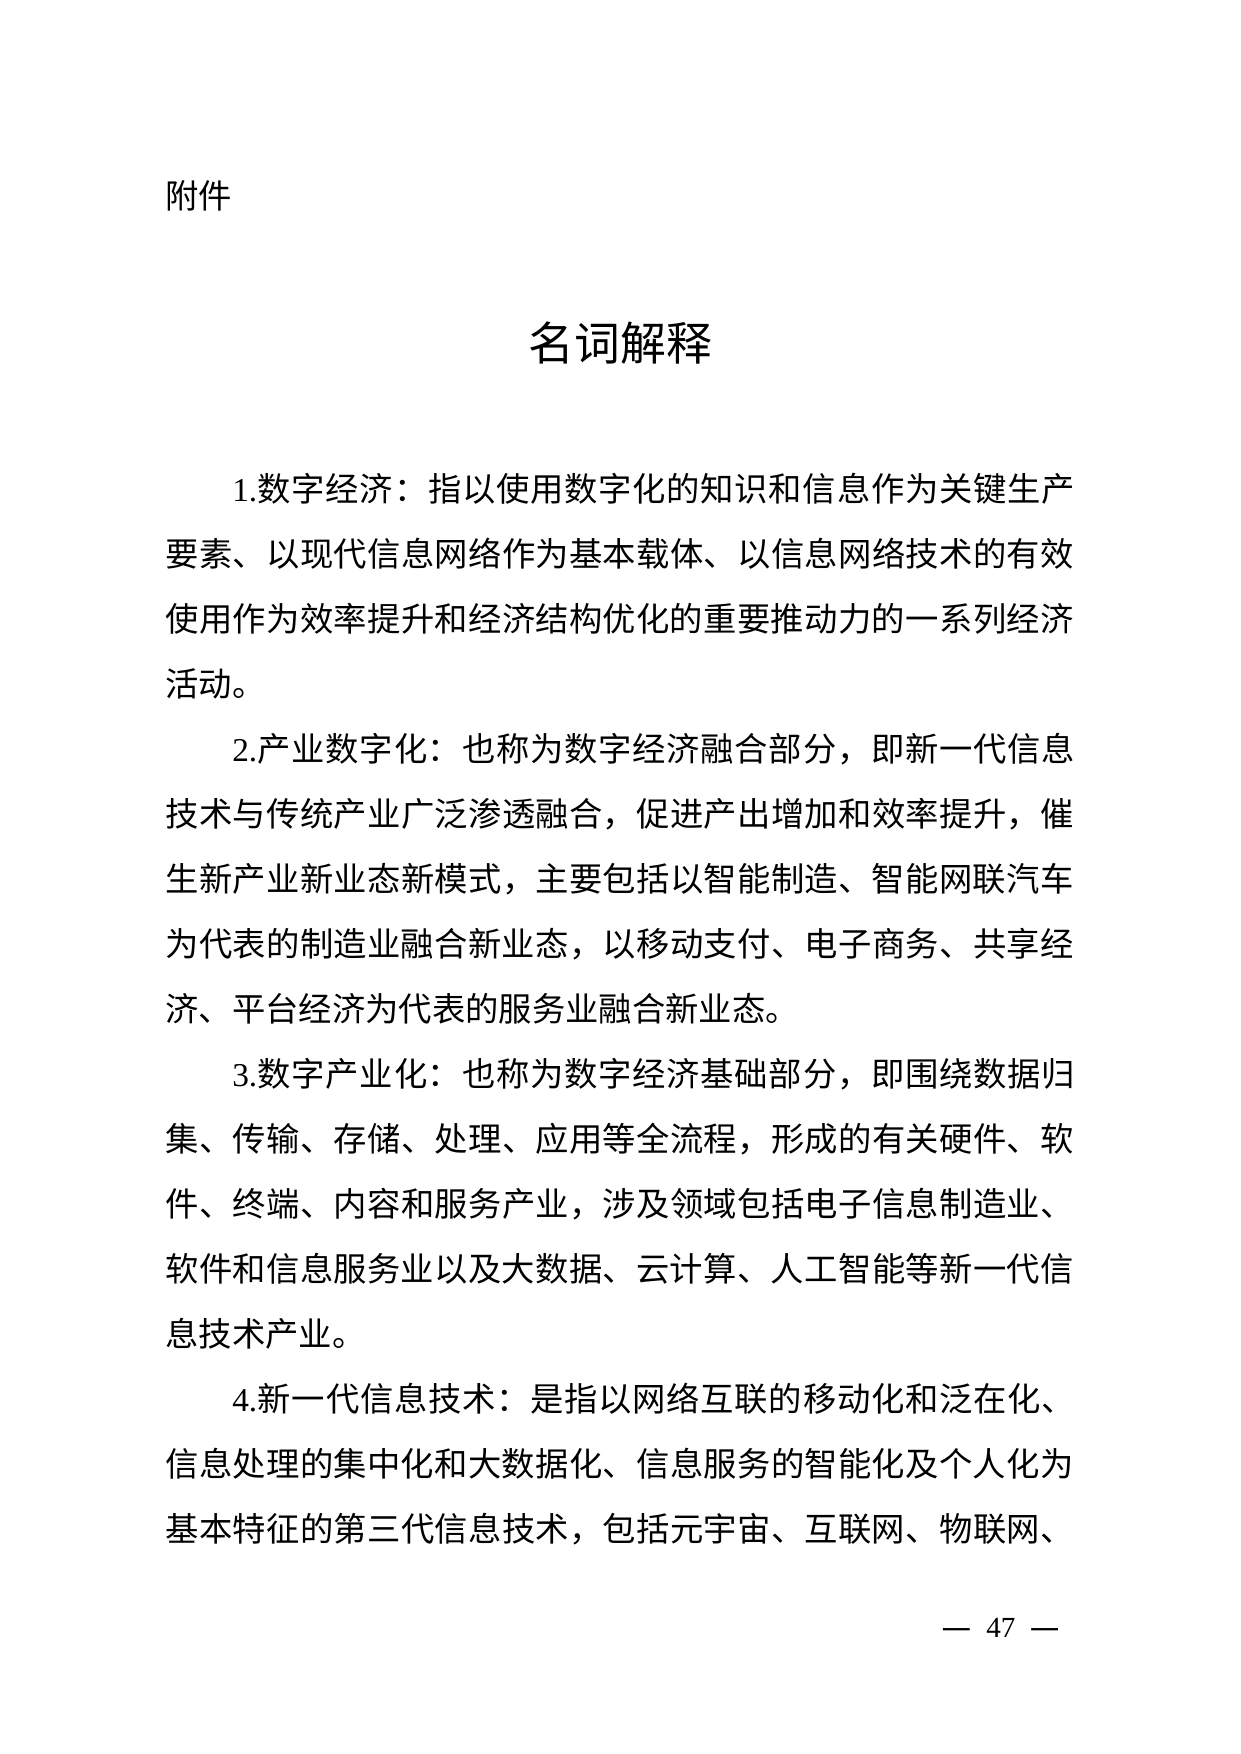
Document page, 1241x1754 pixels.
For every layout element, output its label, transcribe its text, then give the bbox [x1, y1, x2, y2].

text 1.数字经济：指以使用数字化的知识和信息作为关键生产要素、以现代信息网络作为基本载体、以信息网络技术的有效使用作为效率提升和经济结构优化的重要推动力的一系列经济活动。 [165, 454, 1075, 714]
text 3.数字产业化：也称为数字经济基础部分，即围绕数据归集、传输、存储、处理、应用等全流程，形成的有关硬件、软件、终端、内容和服务产业，涉及领域包括电子信息制造业、软件和信息服务业以及大数据、云计算、人工智能等新一代信息技术产业。 [165, 1039, 1075, 1364]
text 名词解释 [165, 292, 1075, 389]
text 附件 [165, 162, 1075, 227]
text 2.产业数字化：也称为数字经济融合部分，即新一代信息技术与传统产业广泛渗透融合，促进产出增加和效率提升，催生新产业新业态新模式，主要包括以智能制造、智能网联汽车为代表的制造业融合新业态，以移动支付、电子商务、共享经济、平台经济为代表的服务业融合新业态。 [165, 714, 1075, 1039]
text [165, 1364, 1075, 1559]
